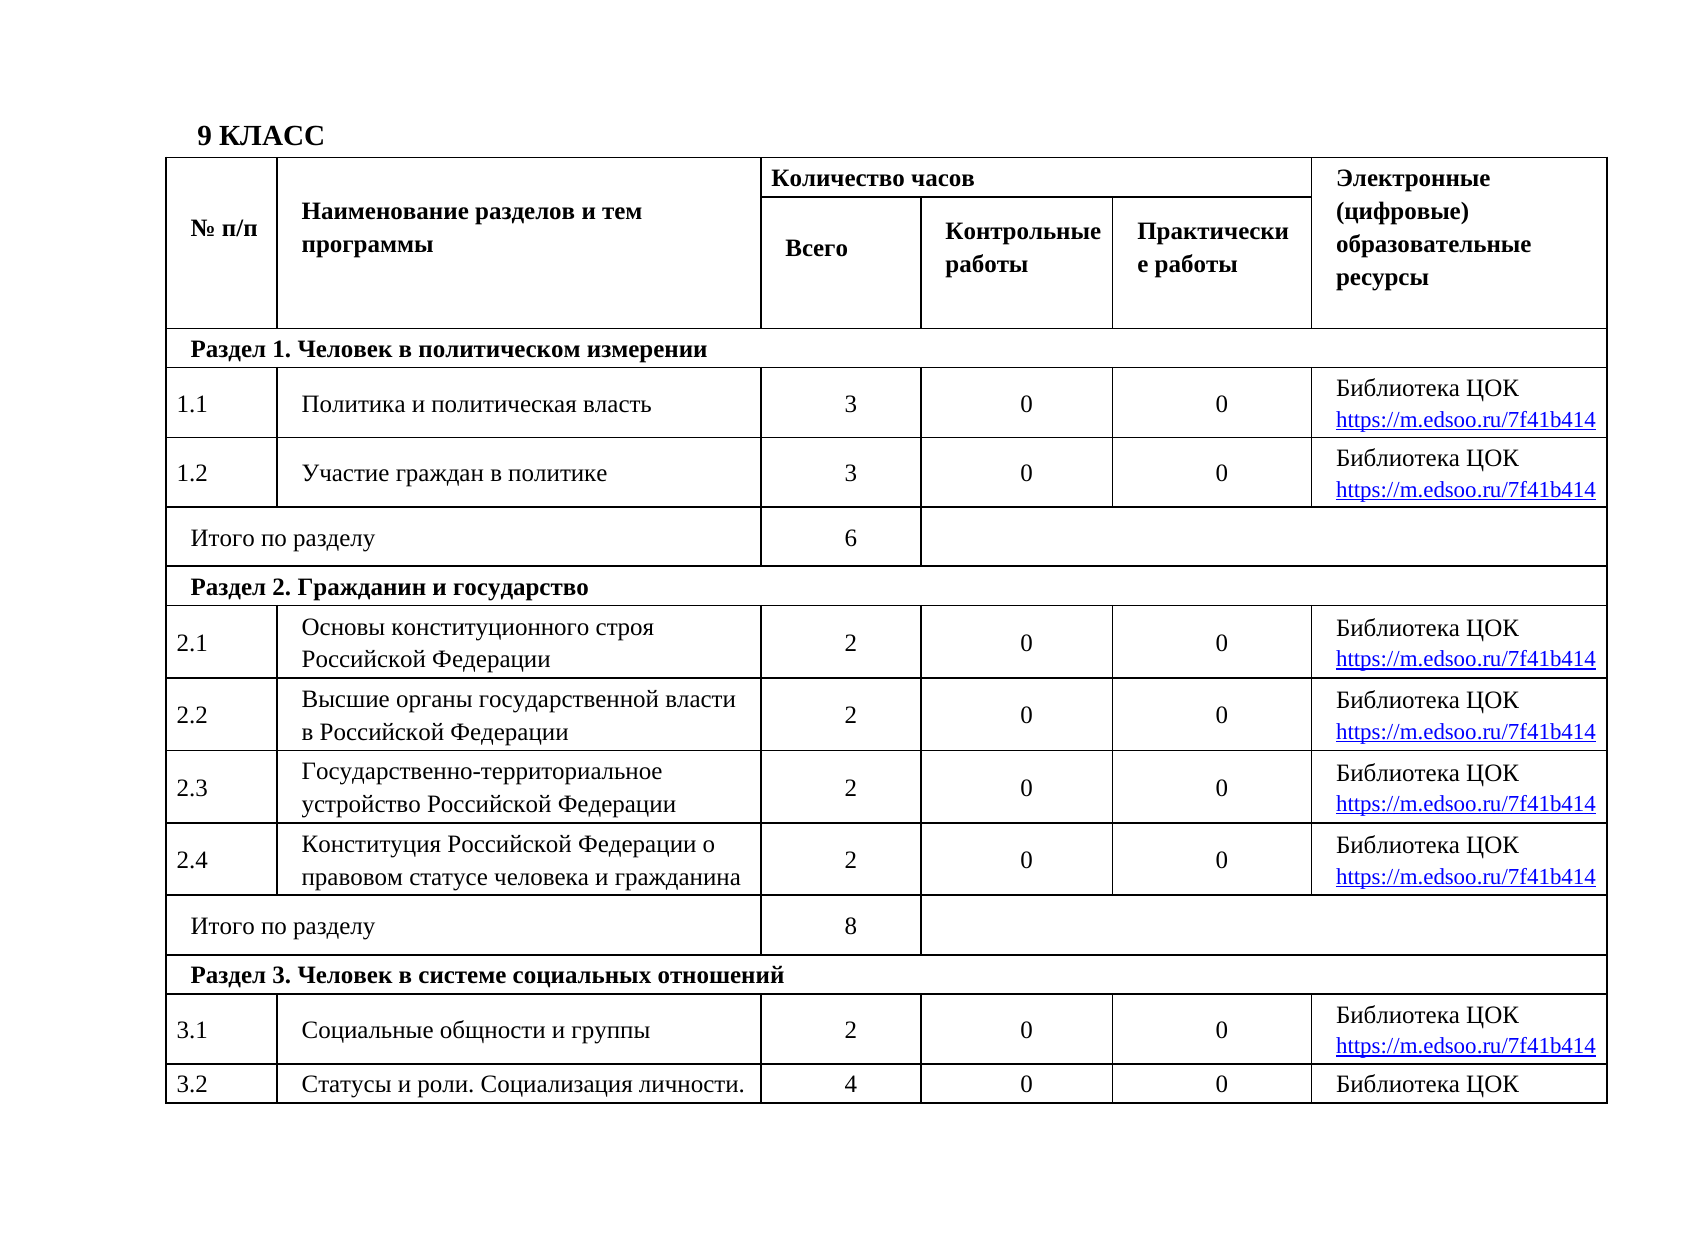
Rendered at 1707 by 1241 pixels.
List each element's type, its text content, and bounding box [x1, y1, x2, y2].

table_cell 2.3 [167, 751, 276, 822]
table_cell 0 [922, 679, 1112, 749]
table_cell [922, 508, 1606, 565]
table_header Количество часов [762, 158, 1311, 196]
table_cell Библиотека ЦОК https://m.edsoo.ru/7f41b414 [1312, 824, 1606, 894]
table_cell Основы конституционного строя Российской Федерации [278, 606, 760, 677]
table_cell 0 [1113, 995, 1311, 1063]
table_cell Высшие органы государственной власти в Российской Федерации [278, 679, 760, 749]
table_cell Библиотека ЦОК https://m.edsoo.ru/7f41b414 [1312, 368, 1606, 436]
table_cell Раздел 3. Человек в системе социальных отношений [167, 956, 1606, 993]
table_cell Политика и политическая власть [278, 368, 760, 436]
table_cell 2.4 [167, 824, 276, 894]
table_cell 0 [922, 824, 1112, 894]
table_cell 0 [1113, 1065, 1311, 1102]
table_cell 0 [1113, 368, 1311, 436]
table_cell 0 [922, 438, 1112, 506]
table_cell Государственно-территориальное устройство Российской Федерации [278, 751, 760, 822]
table_cell Библиотека ЦОК https://m.edsoo.ru/7f41b414 [1312, 438, 1606, 506]
table_cell 2 [762, 995, 920, 1063]
table_cell 8 [762, 896, 920, 954]
table_cell 0 [1113, 679, 1311, 749]
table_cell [1312, 995, 1606, 1063]
table_header Наименование разделов и тем программы [278, 158, 760, 327]
table_cell Библиотека ЦОК https://m.edsoo.ru/7f41b414 [1312, 751, 1606, 822]
table_cell [922, 896, 1606, 954]
table_cell 0 [922, 606, 1112, 677]
table_cell 0 [1113, 824, 1311, 894]
table_cell Итого по разделу [167, 508, 760, 565]
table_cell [278, 1065, 760, 1102]
table_cell Библиотека ЦОК https://m.edsoo.ru/7f41b414 [1312, 606, 1606, 677]
table_cell Раздел 1. Человек в политическом измерении [167, 329, 1606, 367]
table_cell Конституция Российской Федерации о правовом статусе человека и гражданина [278, 824, 760, 894]
table_cell Всего [762, 198, 920, 327]
table_cell 3 [762, 368, 920, 436]
table_cell 4 [762, 1065, 920, 1102]
table_cell 2 [762, 751, 920, 822]
table_cell 3 [762, 438, 920, 506]
table_cell 0 [1113, 751, 1311, 822]
table_header Электронные (цифровые) образовательные ресурсы [1312, 158, 1606, 327]
table_cell 0 [922, 1065, 1112, 1102]
table_cell Практические работы [1113, 198, 1311, 327]
table_cell Контрольные работы [922, 198, 1112, 327]
table_cell 2 [762, 606, 920, 677]
table_cell Библиотека ЦОК https://m.edsoo.ru/7f41b414 [1312, 679, 1606, 749]
table_cell Раздел 2. Гражданин и государство [167, 567, 1606, 605]
table_cell 2 [762, 679, 920, 749]
table_cell 2 [762, 824, 920, 894]
table_cell 0 [1113, 606, 1311, 677]
text 9 КЛАСС [190, 118, 1618, 152]
table_cell 0 [1113, 438, 1311, 506]
table_cell 0 [922, 995, 1112, 1063]
table_cell 1.2 [167, 438, 276, 506]
table_cell 0 [922, 751, 1112, 822]
table_cell 3.1 [167, 995, 276, 1063]
table_cell 0 [922, 368, 1112, 436]
table_cell 1.1 [167, 368, 276, 436]
table_header № п/п [167, 158, 276, 327]
table_cell Социальные общности и группы [278, 995, 760, 1063]
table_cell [1312, 1065, 1606, 1102]
table_cell Участие граждан в политике [278, 438, 760, 506]
table_cell Итого по разделу [167, 896, 760, 954]
table_cell 6 [762, 508, 920, 565]
table_cell 2.2 [167, 679, 276, 749]
table_cell 3.2 [167, 1065, 276, 1102]
table_cell 2.1 [167, 606, 276, 677]
